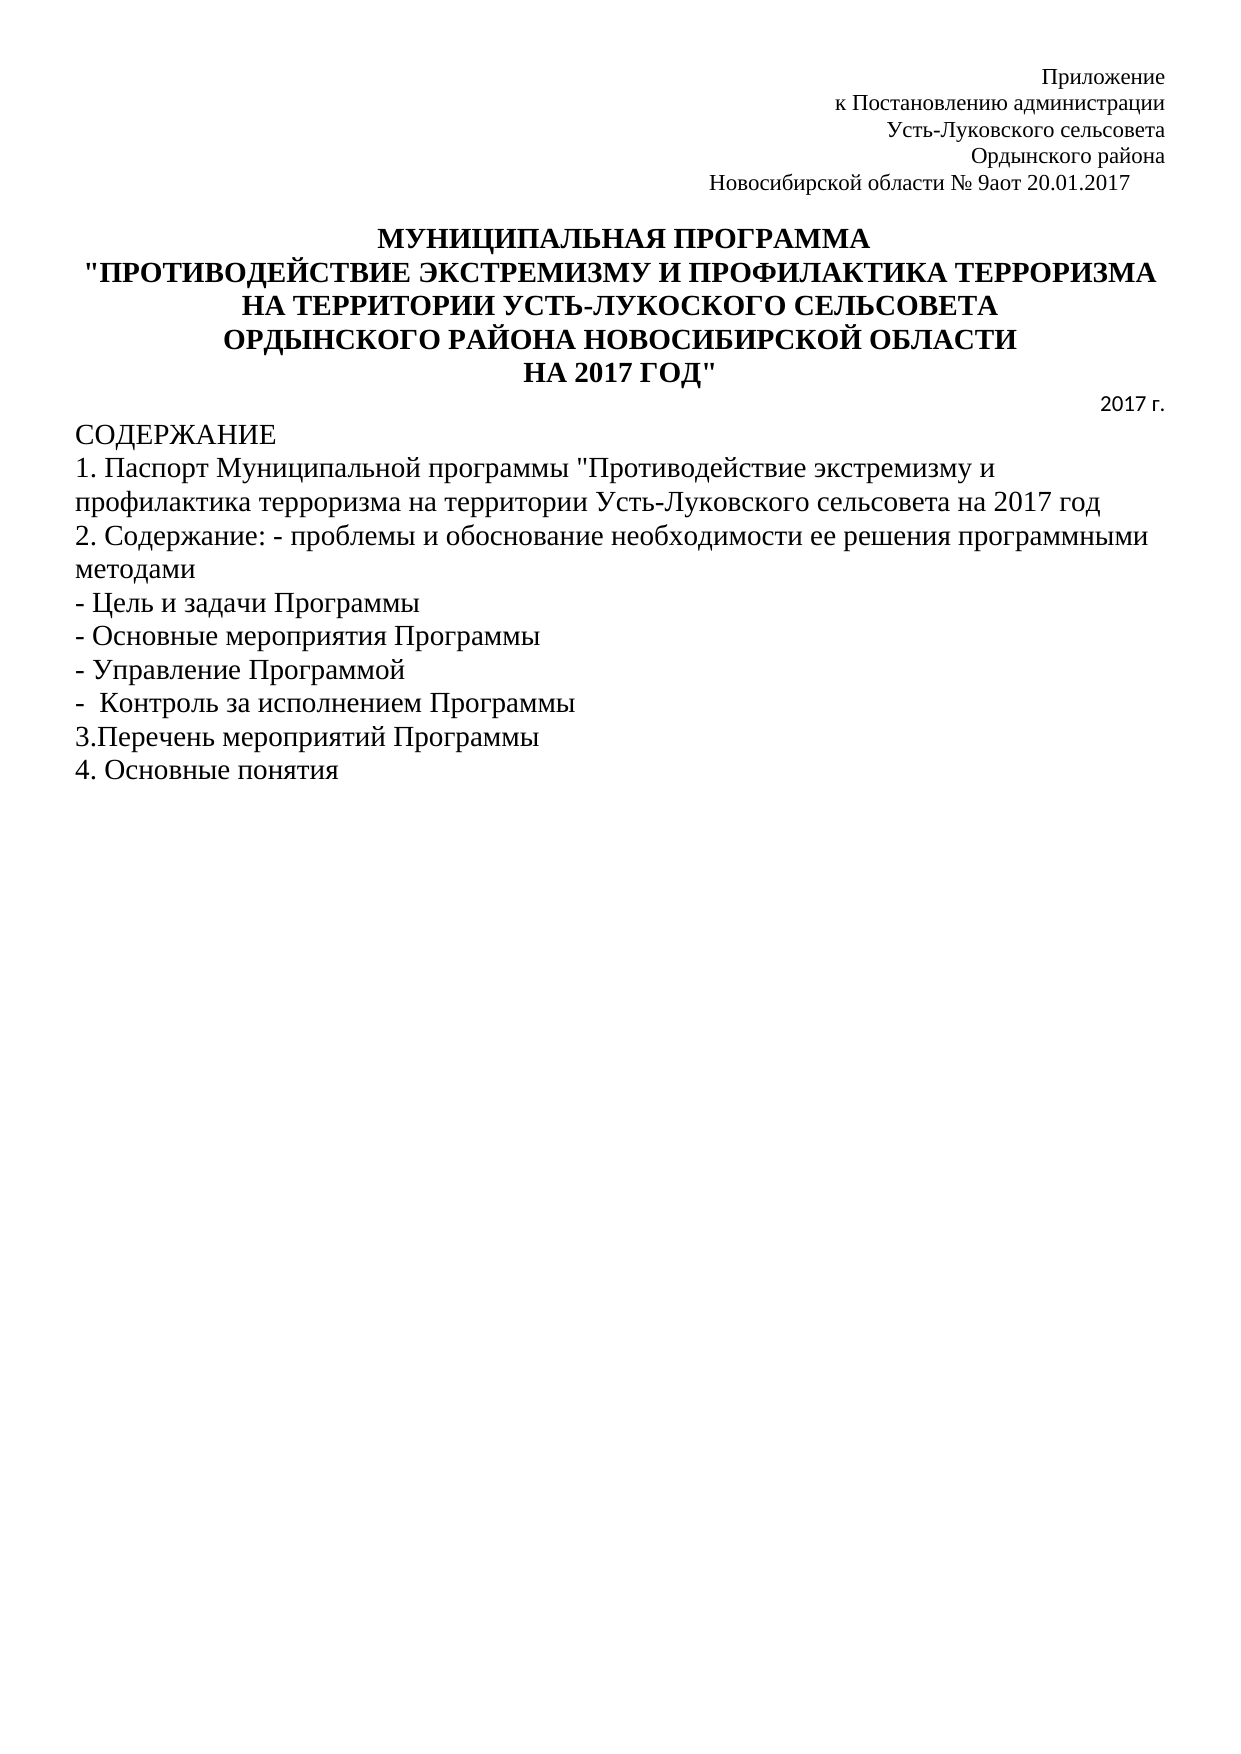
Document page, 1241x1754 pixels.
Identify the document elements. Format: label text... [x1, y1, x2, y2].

text - Управление Программой [75, 652, 1165, 685]
text - Цель и задачи Программы [75, 585, 1165, 618]
text 2017 г. [75, 389, 1165, 417]
text 2. Содержание: - проблемы и обоснование необходимости ее решения программными методами [75, 518, 1165, 585]
text Ордынского района [75, 142, 1165, 168]
text к Постановлению администрации [75, 89, 1165, 116]
text 3.Перечень мероприятий Программы [75, 719, 1165, 752]
text - Контроль за исполнением Программы [75, 685, 1165, 719]
text ОРДЫНСКОГО РАЙОНА НОВОСИБИРСКОЙ ОБЛАСТИ [75, 322, 1165, 355]
text МУНИЦИПАЛЬНАЯ ПРОГРАММА [75, 221, 1165, 255]
text - Основные мероприятия Программы [75, 618, 1165, 652]
text Новосибирской области № 9аот 20.01.2017 [75, 168, 1165, 195]
text НА 2017 ГОД" [75, 355, 1165, 389]
text СОДЕРЖАНИЕ [75, 417, 1165, 451]
text "ПРОТИВОДЕЙСТВИЕ ЭКСТРЕМИЗМУ И ПРОФИЛАКТИКА ТЕРРОРИЗМА НА ТЕРРИТОРИИ УСТЬ-ЛУКОСКОГО СЕЛЬСОВЕТА [75, 255, 1165, 322]
text 4. Основные понятия [75, 752, 1165, 786]
text Усть-Луковского сельсовета [75, 116, 1165, 142]
text Приложение [75, 63, 1165, 89]
text 1. Паспорт Муниципальной программы "Противодействие экстремизму и профилактика терроризма на территории Усть-Луковского сельсовета на 2017 год [75, 451, 1165, 518]
